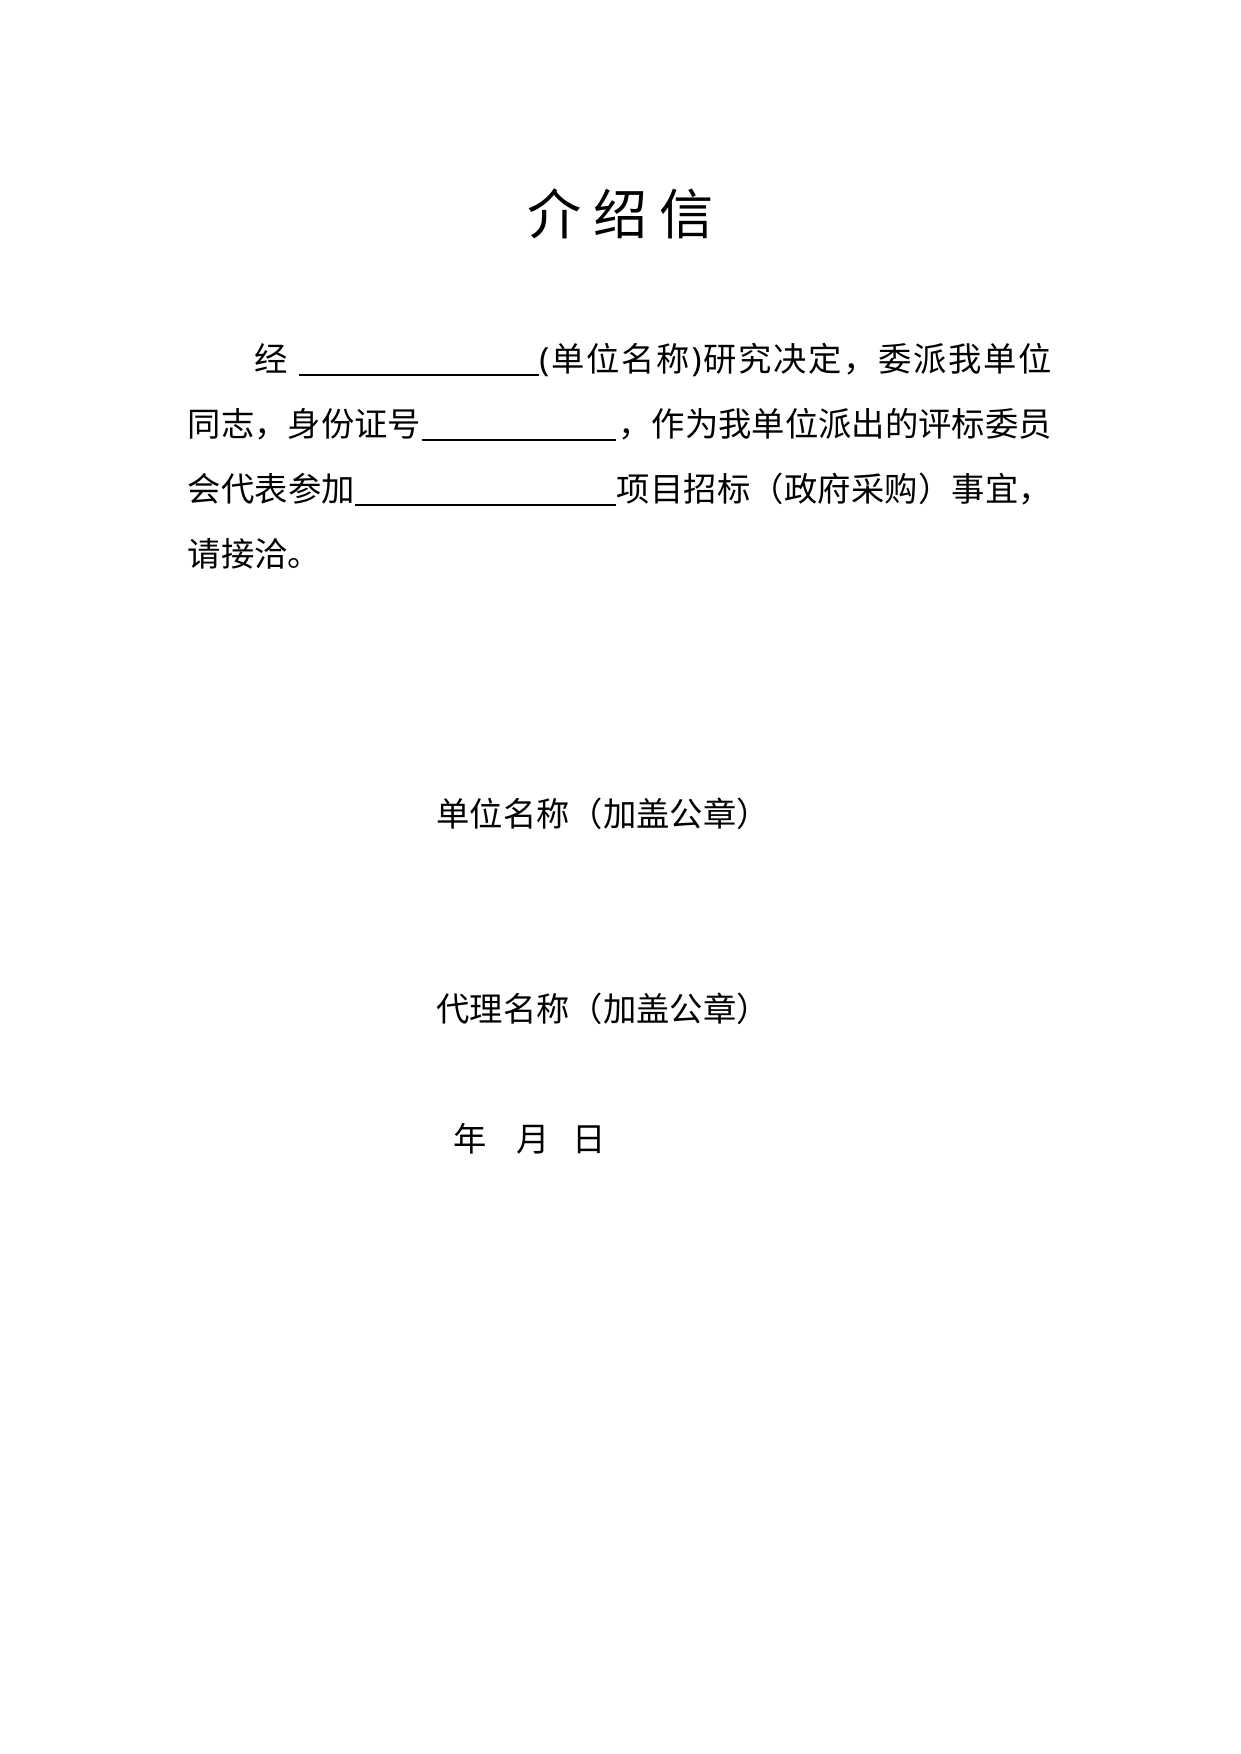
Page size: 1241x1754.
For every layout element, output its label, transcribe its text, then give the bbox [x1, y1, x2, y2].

text 代理名称（加盖公章） [187, 974, 1053, 1039]
text 单位名称（加盖公章） [187, 779, 1053, 844]
text 年 月 日 [187, 1104, 1053, 1169]
text 经 (单位名称)研究决定，委派我单位 同志，身份证号 ，作为我单位派出的评标委员会代表参加 项目招标（政府采购）事宜，请接洽。 [187, 324, 1053, 584]
text 介 绍 信 [187, 162, 1053, 259]
